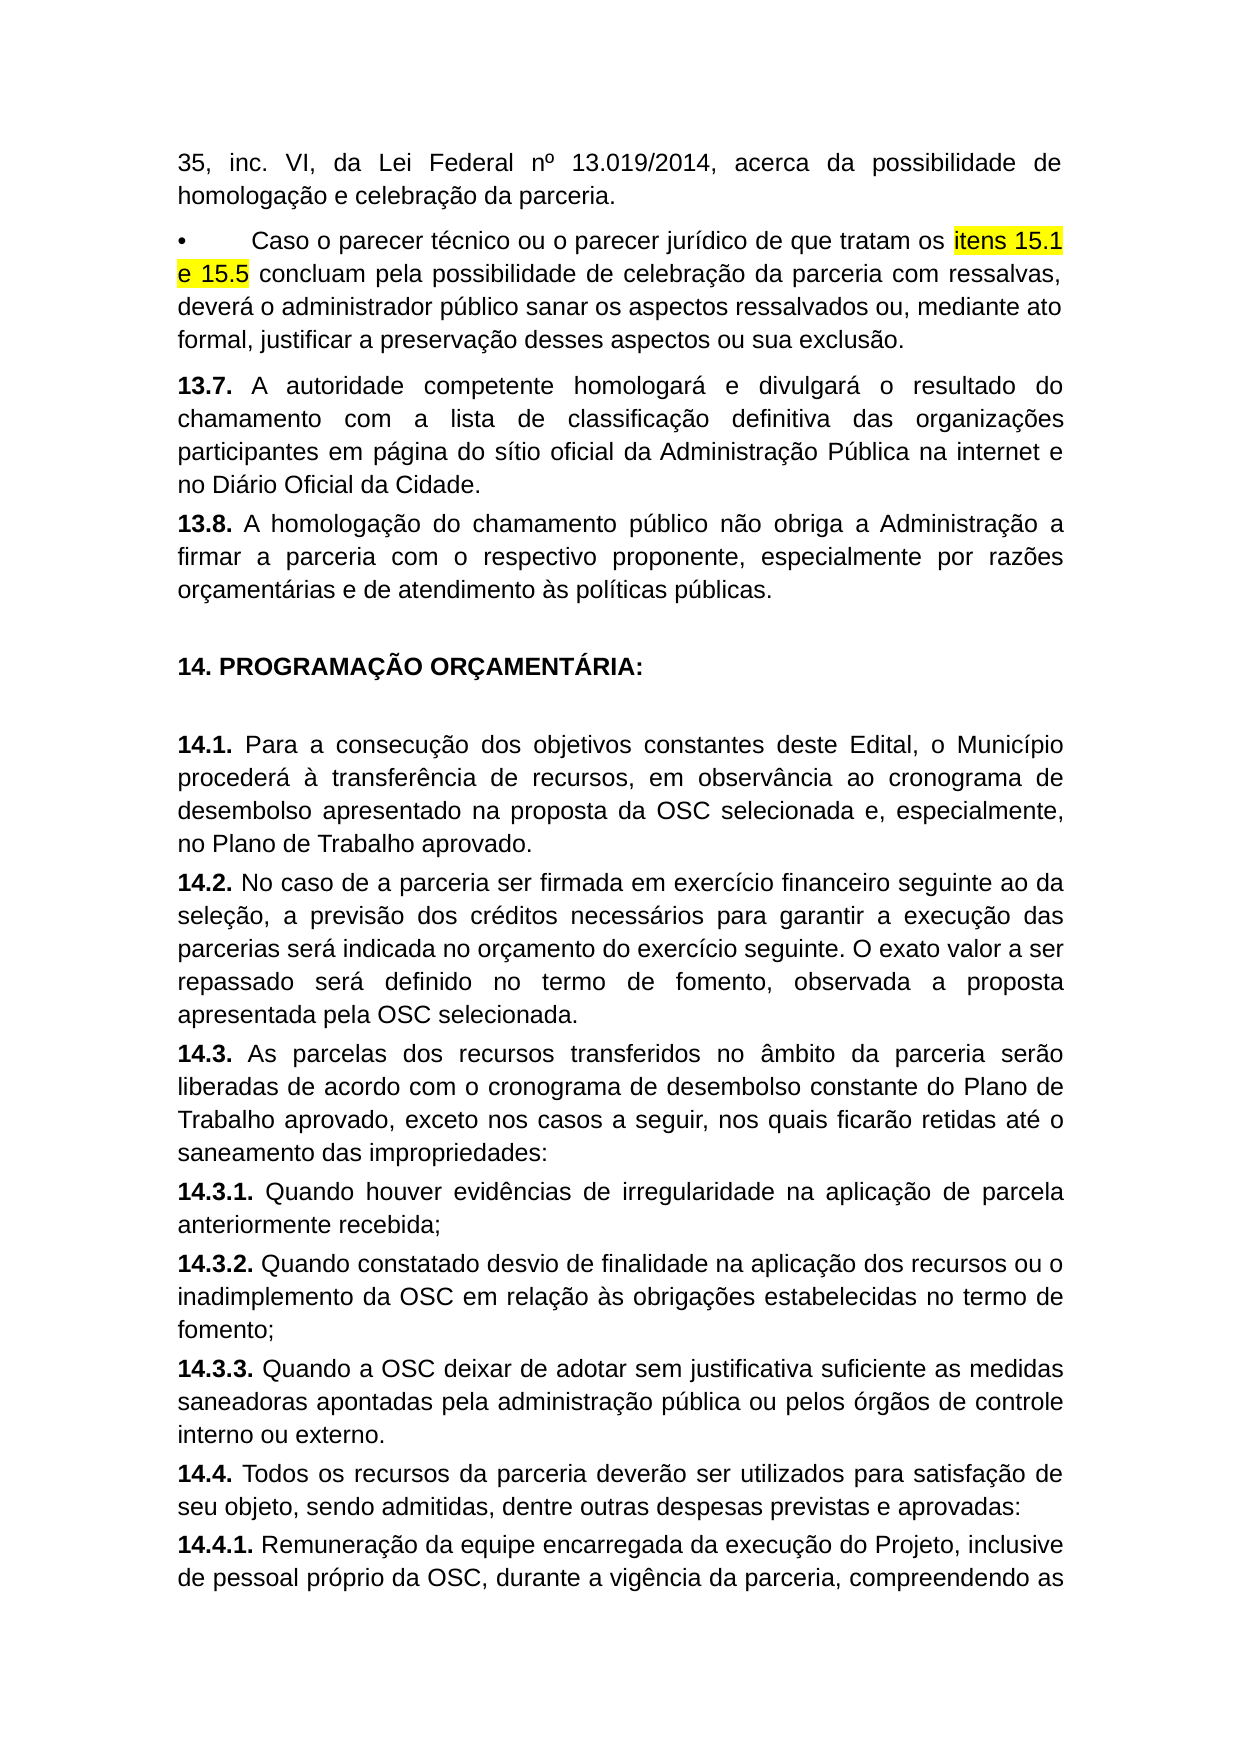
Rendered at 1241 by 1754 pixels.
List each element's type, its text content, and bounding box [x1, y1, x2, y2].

text 14.3.2. Quando constatado desvio de finalidade na aplicação dos recursos ou o inadimplemento da OSC em relação às obrigações estabelecidas no termo de fomento; [177, 1249, 1065, 1343]
text 13.8. A homologação do chamamento público não obriga a Administração a firmar a parceria com o respectivo proponente, especialmente por razões orçamentárias e de atendimento às políticas públicas. [177, 509, 1065, 603]
text 13.7. A autoridade competente homologará e divulgará o resultado do chamamento com a lista de classificação definitiva das organizações participantes em página do sítio oficial da Administração Pública na internet e no Diário Oficial da Cidade. [177, 371, 1065, 498]
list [177, 148, 1063, 209]
text 14.3.1. Quando houver evidências de irregularidade na aplicação de parcela anteriormente recebida; [177, 1177, 1065, 1239]
text 14.3. As parcelas dos recursos transferidos no âmbito da parceria serão liberadas de acordo com o cronograma de desembolso constante do Plano de Trabalho aprovado, exceto nos casos a seguir, nos quais ficarão retidas até o saneamento das impropriedades: [177, 1039, 1065, 1167]
text 14.1. Para a consecução dos objetivos constantes deste Edital, o Município procederá à transferência de recursos, em observância ao cronograma de desembolso apresentado na proposta da OSC selecionada e, especialmente, no Plano de Trabalho aprovado. [177, 730, 1065, 858]
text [177, 1530, 1065, 1592]
text 14.2. No caso de a parceria ser firmada em exercício financeiro seguinte ao da seleção, a previsão dos créditos necessários para garantir a execução das parcerias será indicada no orçamento do exercício seguinte. O exato valor a ser repassado será definido no termo de fomento, observada a proposta apresentada pela OSC selecionada. [177, 868, 1065, 1029]
text 14.4. Todos os recursos da parceria deverão ser utilizados para satisfação de seu objeto, sendo admitidas, dentre outras despesas previstas e aprovadas: [177, 1458, 1065, 1520]
list Caso o parecer técnico ou o parecer jurídico de que tratam os itens 15.1 e 15.5 concluam pela possibilidade de celebração da parceria com ressalvas, deverá o administrador público sanar os aspectos ressalvados ou, mediante ato formal, justificar a preservação desses aspectos ou sua exclusão. [177, 226, 1063, 354]
text 14.3.3. Quando a OSC deixar de adotar sem justificativa suficiente as medidas saneadoras apontadas pela administração pública ou pelos órgãos de controle interno ou externo. [177, 1354, 1065, 1448]
text 14. PROGRAMAÇÃO ORÇAMENTÁRIA: [177, 652, 1065, 681]
